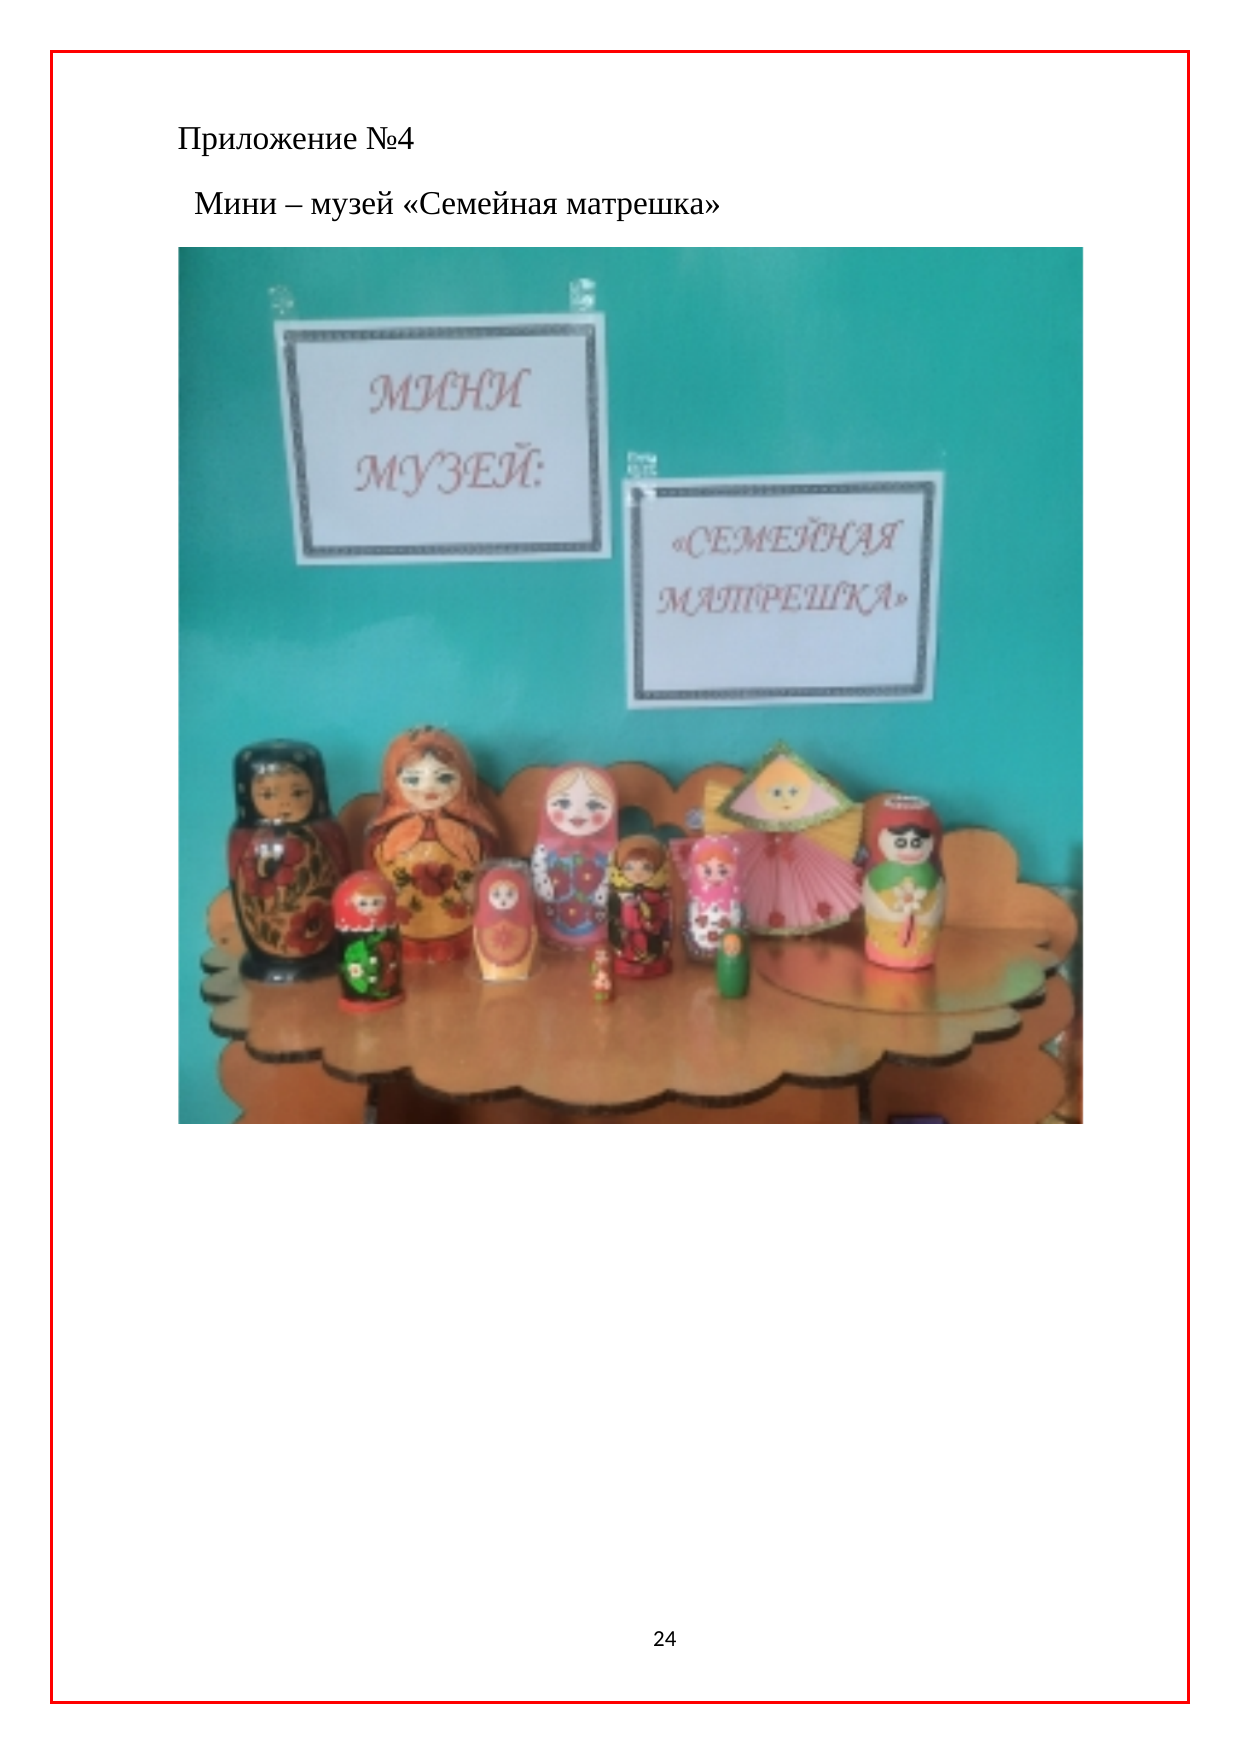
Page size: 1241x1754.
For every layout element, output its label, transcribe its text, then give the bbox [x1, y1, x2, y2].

text Мини – музей «Семейная матрешка» [177, 183, 1152, 221]
picture [180, 247, 1082, 1124]
text Приложение №4 [177, 118, 1152, 156]
